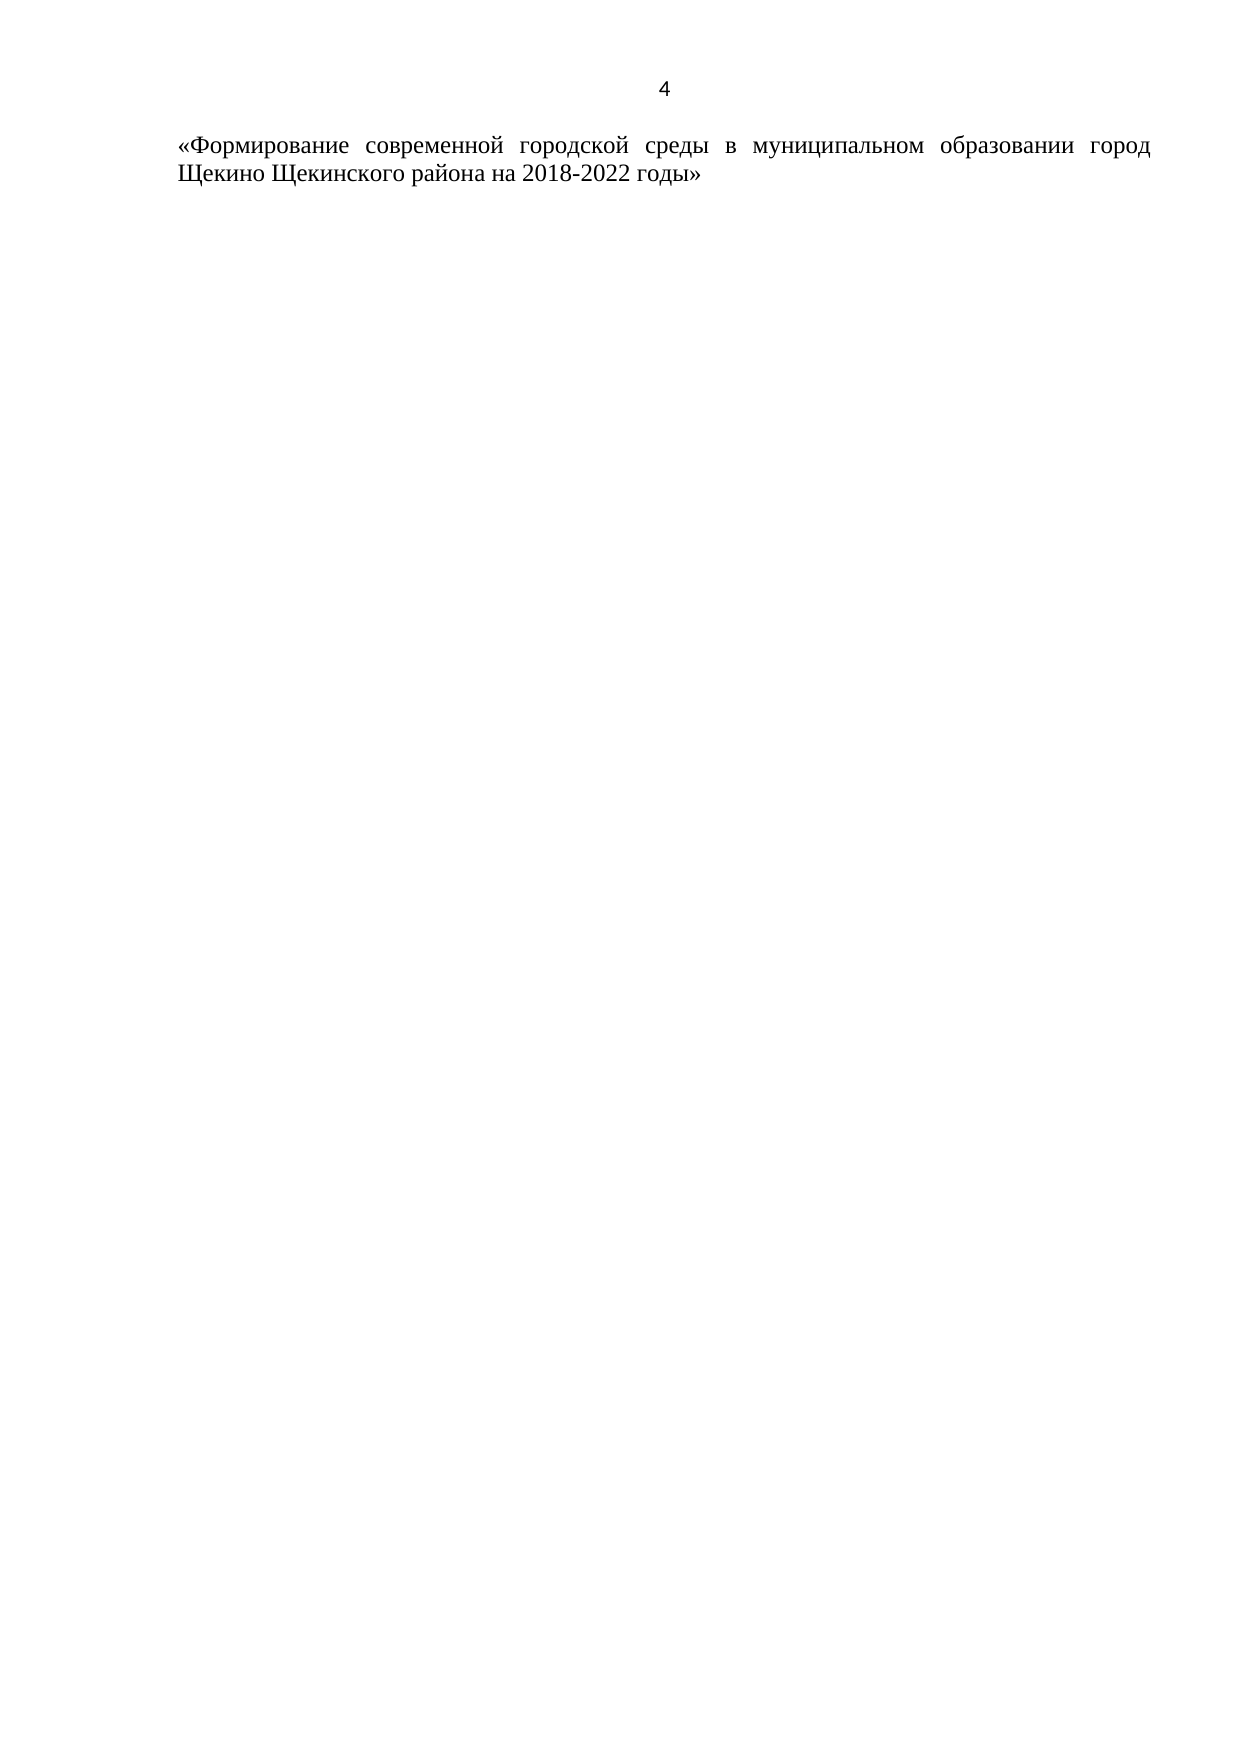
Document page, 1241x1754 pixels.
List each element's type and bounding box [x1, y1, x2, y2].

text [177, 130, 1152, 187]
